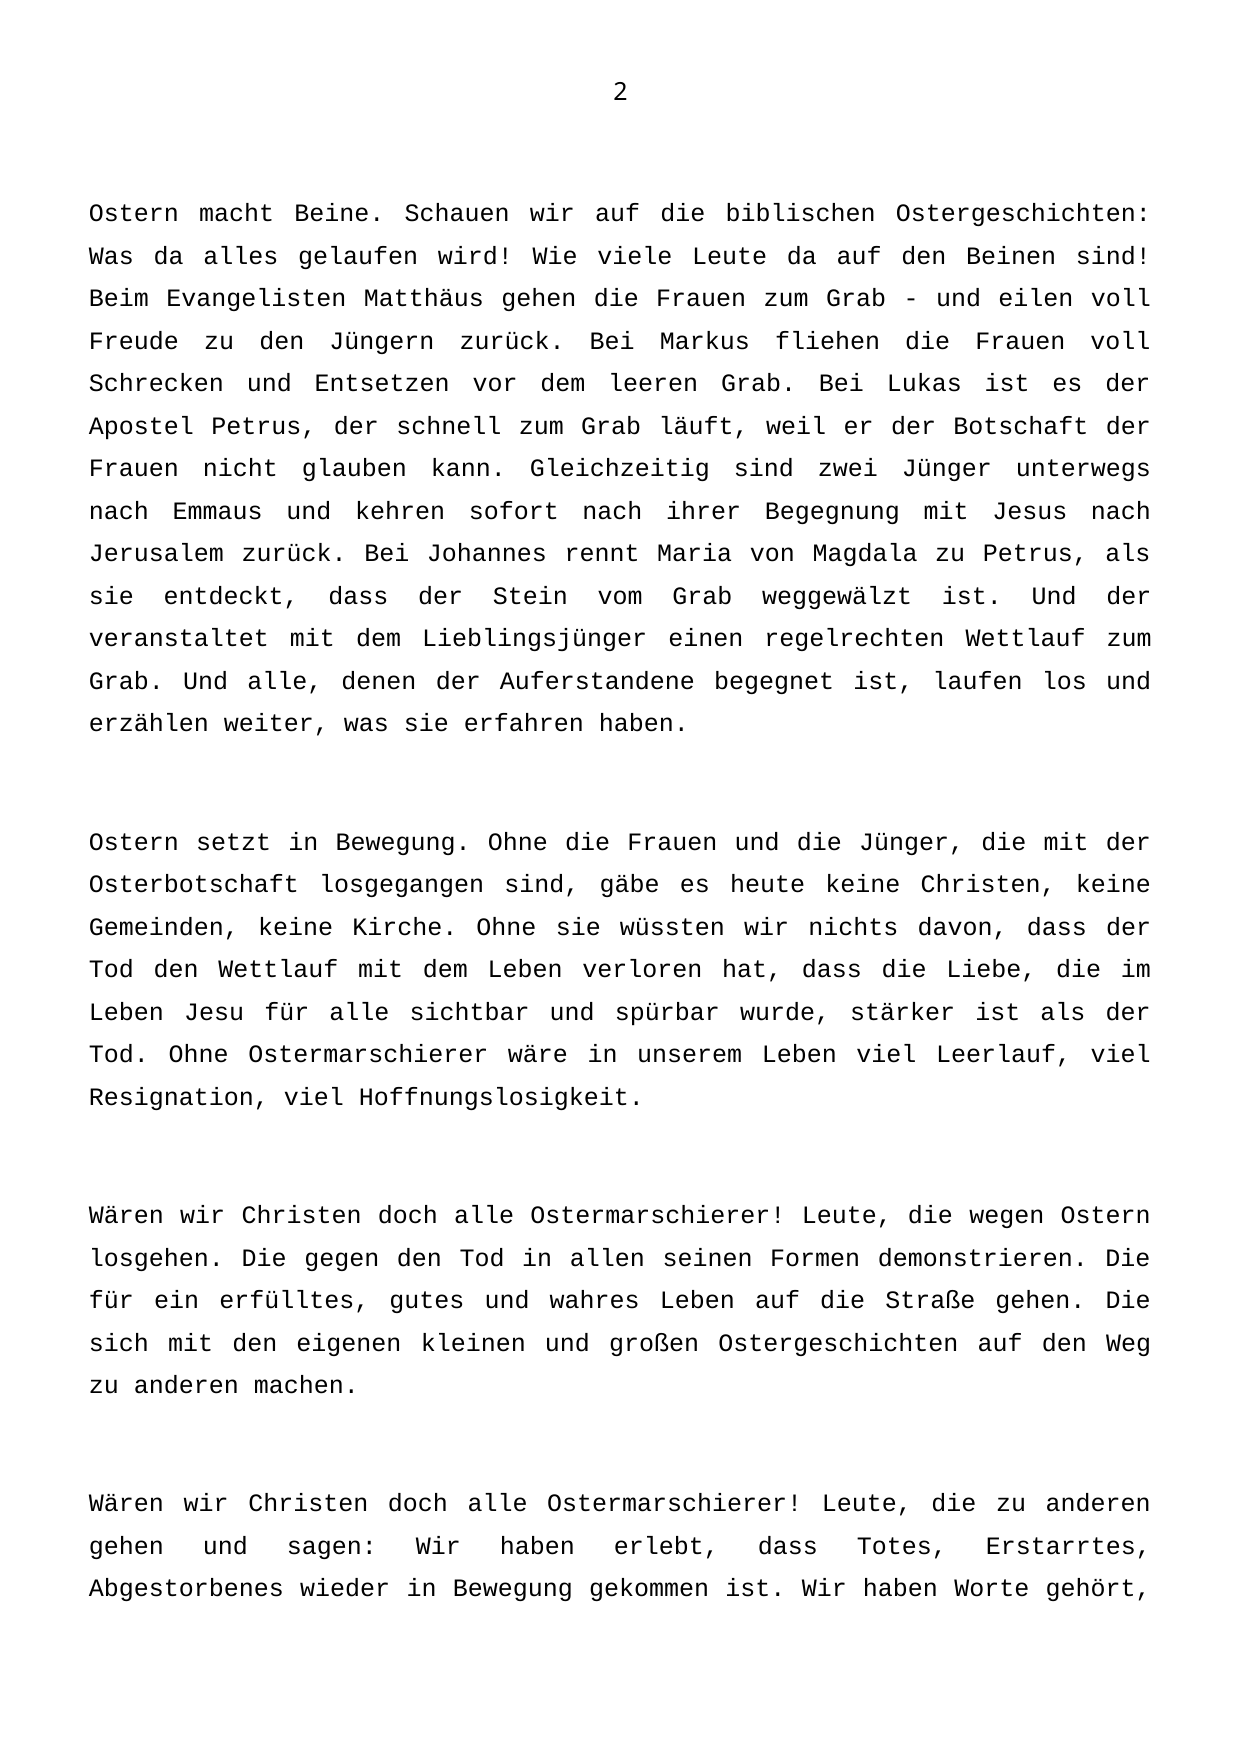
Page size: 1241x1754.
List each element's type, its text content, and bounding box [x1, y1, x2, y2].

text Ostern macht Beine. Schauen wir auf die biblischen Ostergeschichten: Was da alles gelaufen wird! Wie viele Leute da auf den Beinen sind! Beim Evangelisten Matthäus gehen die Frauen zum Grab - und eilen voll Freude zu den Jüngern zurück. Bei Markus fliehen die Frauen voll Schrecken und Entsetzen vor dem leeren Grab. Bei Lukas ist es der Apostel Petrus, der schnell zum Grab läuft, weil er der Botschaft der Frauen nicht glauben kann. Gleichzeitig sind zwei Jünger unterwegs nach Emmaus und kehren sofort nach ihrer Begegnung mit Jesus nach Jerusalem zurück. Bei Johannes rennt Maria von Magdala zu Petrus, als sie entdeckt, dass der Stein vom Grab weggewälzt ist. Und der veranstaltet mit dem Lieblingsjünger einen regelrechten Wettlauf zum Grab. Und alle, denen der Auferstandene begegnet ist, laufen los und erzählen weiter, was sie erfahren haben. [89, 201, 1152, 739]
text Wären wir Christen doch alle Ostermarschierer! Leute, die wegen Ostern losgehen. Die gegen den Tod in allen seinen Formen demonstrieren. Die für ein erfülltes, gutes und wahres Leben auf die Straße gehen. Die sich mit den eigenen kleinen und großen Ostergeschichten auf den Weg zu anderen machen. [89, 1203, 1152, 1401]
text Ostern setzt in Bewegung. Ohne die Frauen und die Jünger, die mit der Osterbotschaft losgegangen sind, gäbe es heute keine Christen, keine Gemeinden, keine Kirche. Ohne sie wüssten wir nichts davon, dass der Tod den Wettlauf mit dem Leben verloren hat, dass die Liebe, die im Leben Jesu für alle sichtbar und spürbar wurde, stärker ist als der Tod. Ohne Ostermarschierer wäre in unserem Leben viel Leerlauf, viel Resignation, viel Hoffnungslosigkeit. [89, 829, 1152, 1113]
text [89, 1491, 1152, 1604]
